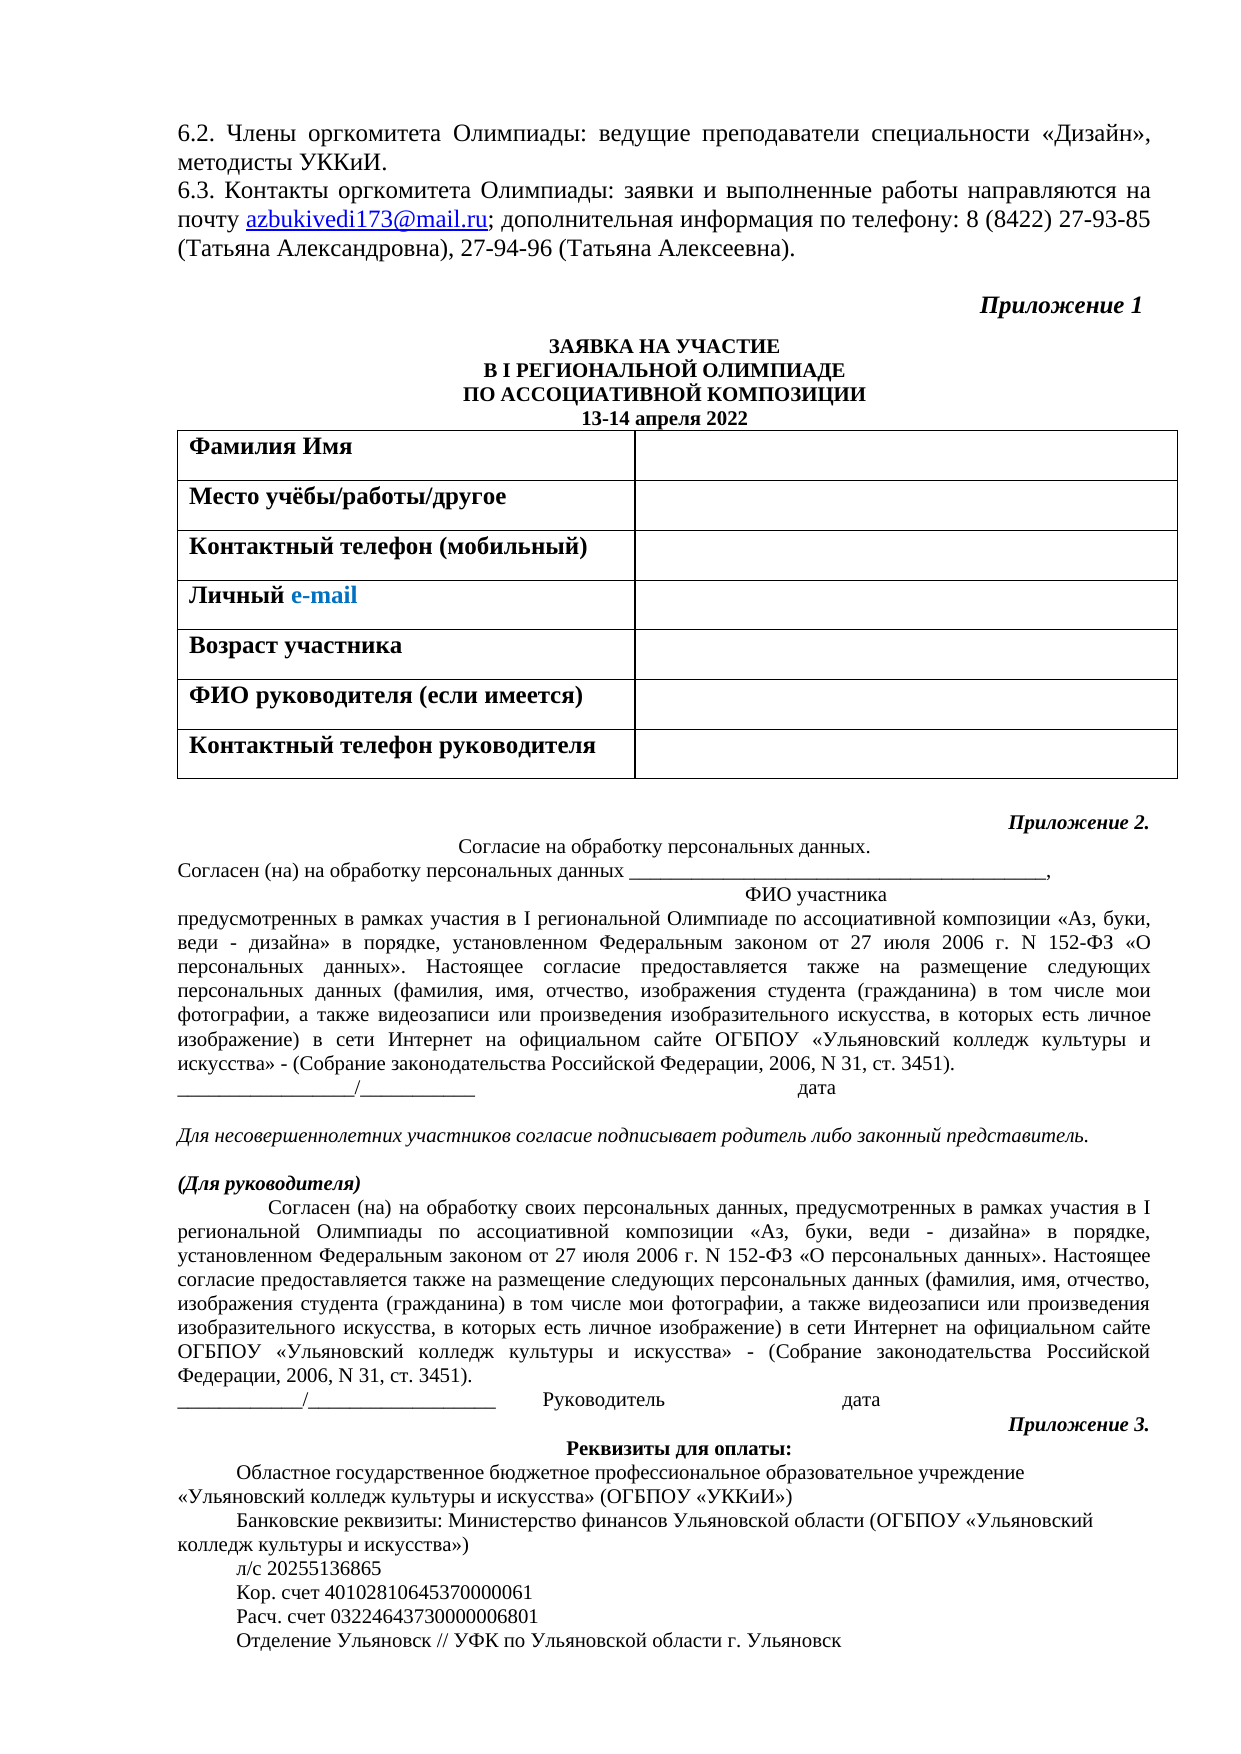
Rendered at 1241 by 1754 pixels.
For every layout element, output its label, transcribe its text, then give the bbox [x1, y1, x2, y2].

text ФИО участника [177, 882, 1152, 906]
text 6.3. Контакты оргкомитета Олимпиады: заявки и выполненные работы направляются на почту azbukivedi173@mail.ru; дополнительная информация по телефону: 8 (8422) 27-93-85 (Татьяна Александровна), 27-94-96 (Татьяна Алексеевна). [177, 176, 1152, 262]
table_cell Контактный телефон руководителя [178, 730, 634, 778]
table_cell [636, 630, 1177, 679]
text Для несовершеннолетних участников согласие подписывает родитель либо законный представитель. [177, 1123, 1152, 1147]
text (Для руководителя) [177, 1171, 1152, 1195]
table_cell ФИО руководителя (если имеется) [178, 680, 634, 729]
table_cell Возраст участника [178, 630, 634, 679]
table_cell [636, 531, 1177, 579]
text Согласен (на) на обработку персональных данных ________________________________________, [177, 858, 1152, 882]
table_header Фамилия Имя [178, 431, 634, 480]
table_cell [636, 680, 1177, 729]
text л/с 20255136865 [177, 1556, 1152, 1580]
table_cell [636, 481, 1177, 530]
text В I РЕГИОНАЛЬНОЙ ОЛИМПИАДЕ [177, 358, 1152, 382]
text ЗАЯВКА НА УЧАСТИЕ [177, 334, 1152, 358]
text Кор. счет 40102810645370000061 [177, 1580, 1152, 1604]
text Банковские реквизиты: Министерство финансов Ульяновской области (ОГБПОУ «Ульяновский колледж культуры и искусства») [177, 1508, 1152, 1556]
text Согласен (на) на обработку своих персональных данных, предусмотренных в рамках участия в I региональной Олимпиады по ассоциативной композиции «Аз, буки, веди - дизайна» в порядке, установленном Федеральным законом от 27 июля 2006 г. N 152-ФЗ «О персональных данных». Настоящее согласие предоставляется также на размещение следующих персональных данных (фамилия, имя, отчество, изображения студента (гражданина) в том числе мои фотографии, а также видеозаписи или произведения изобразительного искусства, в которых есть личное изображение) в сети Интернет на официальном сайте ОГБПОУ «Ульяновский колледж культуры и искусства» - (Собрание законодательства Российской Федерации, 2006, N 31, ст. 3451). [177, 1195, 1152, 1387]
text Приложение 1 [177, 291, 1152, 319]
text ____________/__________________ Руководитель дата [177, 1387, 1152, 1411]
table_cell Личный e-mail [178, 581, 634, 629]
text Приложение 2. [177, 810, 1152, 834]
text Отделение Ульяновск // УФК по Ульяновской области г. Ульяновск [177, 1628, 1152, 1652]
table_cell Место учёбы/работы/другое [178, 481, 634, 530]
text Реквизиты для оплаты: [207, 1436, 1152, 1459]
text Согласие на обработку персональных данных. [177, 834, 1152, 858]
text 6.2. Члены оргкомитета Олимпиады: ведущие преподаватели специальности «Дизайн», методисты УККиИ. [177, 118, 1152, 176]
text 13-14 апреля 2022 [177, 406, 1152, 430]
text Расч. счет 03224643730000006801 [177, 1604, 1152, 1628]
text Областное государственное бюджетное профессиональное образовательное учреждение «Ульяновский колледж культуры и искусства» (ОГБПОУ «УККиИ») [177, 1459, 1152, 1508]
text _________________/___________ дата [177, 1074, 1152, 1099]
text Приложение 3. [207, 1411, 1152, 1436]
table_cell [636, 581, 1177, 629]
table_header [636, 431, 1177, 480]
table_cell Контактный телефон (мобильный) [178, 531, 634, 579]
table_cell [636, 730, 1177, 778]
text ПО АССОЦИАТИВНОЙ КОМПОЗИЦИИ [177, 382, 1152, 406]
text предусмотренных в рамках участия в I региональной Олимпиаде по ассоциативной композиции «Аз, буки, веди - дизайна» в порядке, установленном Федеральным законом от 27 июля 2006 г. N 152-ФЗ «О персональных данных». Настоящее согласие предоставляется также на размещение следующих персональных данных (фамилия, имя, отчество, изображения студента (гражданина) в том числе мои фотографии, а также видеозаписи или произведения изобразительного искусства, в которых есть личное изображение) в сети Интернет на официальном сайте ОГБПОУ «Ульяновский колледж культуры и искусства» - (Собрание законодательства Российской Федерации, 2006, N 31, ст. 3451). [177, 906, 1152, 1074]
